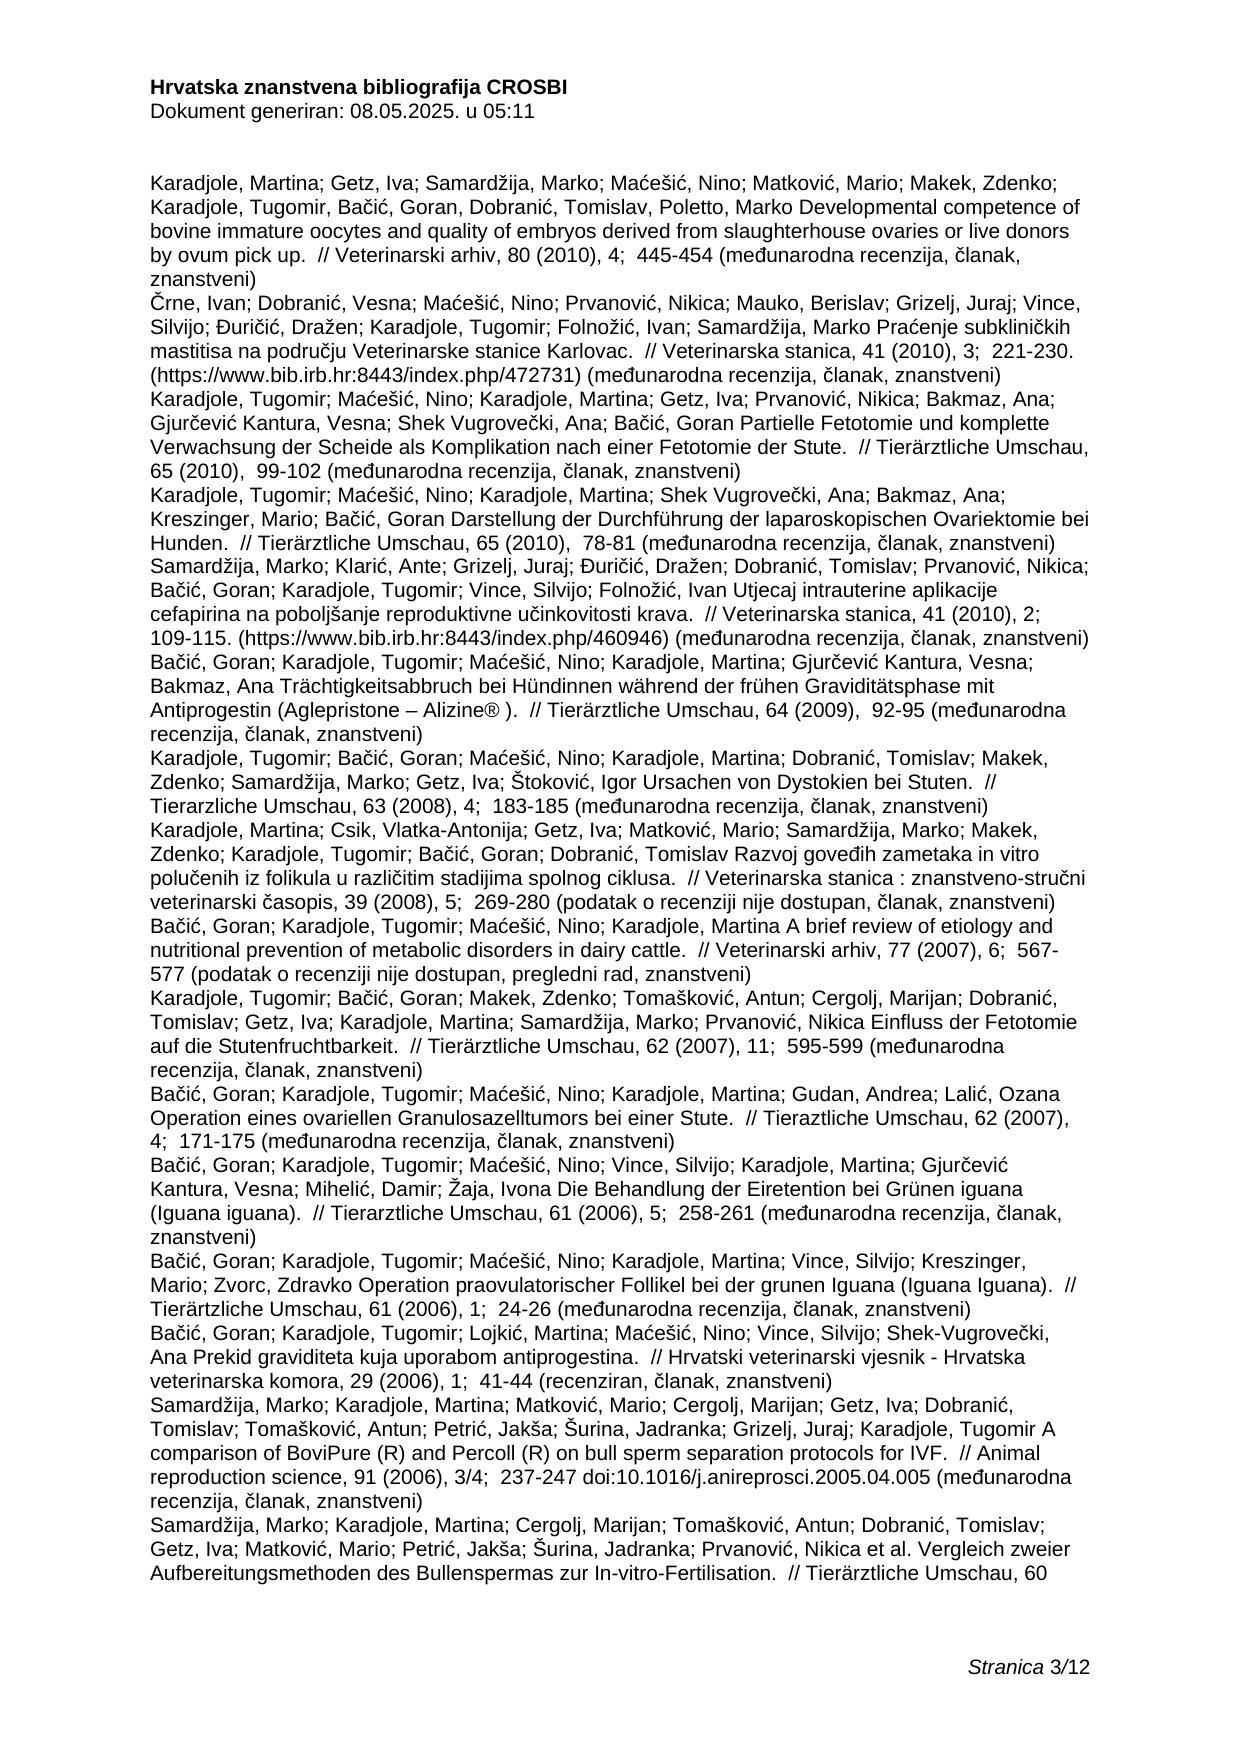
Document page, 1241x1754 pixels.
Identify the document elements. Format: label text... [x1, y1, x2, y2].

text Bačić, Goran; Karadjole, Tugomir; Maćešić, Nino; Karadjole, Martina [150, 914, 1090, 986]
text Samardžija, Marko; Klarić, Ante; Grizelj, Juraj; Đuričić, Dražen; Dobranić, Tomislav; Prvanović, Nikica; Bačić, Goran; Karadjole, Tugomir; Vince, Silvijo; Folnožić, Ivan [150, 554, 1090, 650]
text Samardžija, Marko; Karadjole, Martina; Matković, Mario; Cergolj, Marijan; Getz, Iva; Dobranić, Tomislav; Tomašković, Antun; Petrić, Jakša; Šurina, Jadranka; Grizelj, Juraj; Karadjole, Tugomir [150, 1393, 1090, 1513]
text Bačić, Goran; Karadjole, Tugomir; Maćešić, Nino; Karadjole, Martina; Gjurčević Kantura, Vesna; Bakmaz, Ana [150, 650, 1090, 746]
text Karadjole, Tugomir; Bačić, Goran; Maćešić, Nino; Karadjole, Martina; Dobranić, Tomislav; Makek, Zdenko; Samardžija, Marko; Getz, Iva; Štoković, Igor [150, 746, 1090, 818]
text Karadjole, Martina; Csik, Vlatka-Antonija; Getz, Iva; Matković, Mario; Samardžija, Marko; Makek, Zdenko; Karadjole, Tugomir; Bačić, Goran; Dobranić, Tomislav [150, 818, 1090, 914]
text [150, 1513, 1090, 1584]
text Karadjole, Tugomir; Bačić, Goran; Makek, Zdenko; Tomašković, Antun; Cergolj, Marijan; Dobranić, Tomislav; Getz, Iva; Karadjole, Martina; Samardžija, Marko; Prvanović, Nikica [150, 986, 1090, 1081]
text Karadjole, Martina; Getz, Iva; Samardžija, Marko; Maćešić, Nino; Matković, Mario; Makek, Zdenko; Karadjole, Tugomir, Bačić, Goran, Dobranić, Tomislav, Poletto, Marko [150, 171, 1090, 291]
text Bačić, Goran; Karadjole, Tugomir; Maćešić, Nino; Vince, Silvijo; Karadjole, Martina; Gjurčević Kantura, Vesna; Mihelić, Damir; Žaja, Ivona [150, 1153, 1090, 1249]
text Bačić, Goran; Karadjole, Tugomir; Lojkić, Martina; Maćešić, Nino; Vince, Silvijo; Shek-Vugrovečki, Ana [150, 1321, 1090, 1393]
text Bačić, Goran; Karadjole, Tugomir; Maćešić, Nino; Karadjole, Martina; Gudan, Andrea; Lalić, Ozana [150, 1081, 1090, 1153]
text Karadjole, Tugomir; Maćešić, Nino; Karadjole, Martina; Shek Vugrovečki, Ana; Bakmaz, Ana; Kreszinger, Mario; Bačić, Goran [150, 482, 1090, 554]
text Črne, Ivan; Dobranić, Vesna; Maćešić, Nino; Prvanović, Nikica; Mauko, Berislav; Grizelj, Juraj; Vince, Silvijo; Đuričić, Dražen; Karadjole, Tugomir; Folnožić, Ivan; Samardžija, Marko [150, 291, 1090, 387]
text Karadjole, Tugomir; Maćešić, Nino; Karadjole, Martina; Getz, Iva; Prvanović, Nikica; Bakmaz, Ana; Gjurčević Kantura, Vesna; Shek Vugrovečki, Ana; Bačić, Goran [150, 387, 1090, 482]
text Bačić, Goran; Karadjole, Tugomir; Maćešić, Nino; Karadjole, Martina; Vince, Silvijo; Kreszinger, Mario; Zvorc, Zdravko [150, 1249, 1090, 1321]
